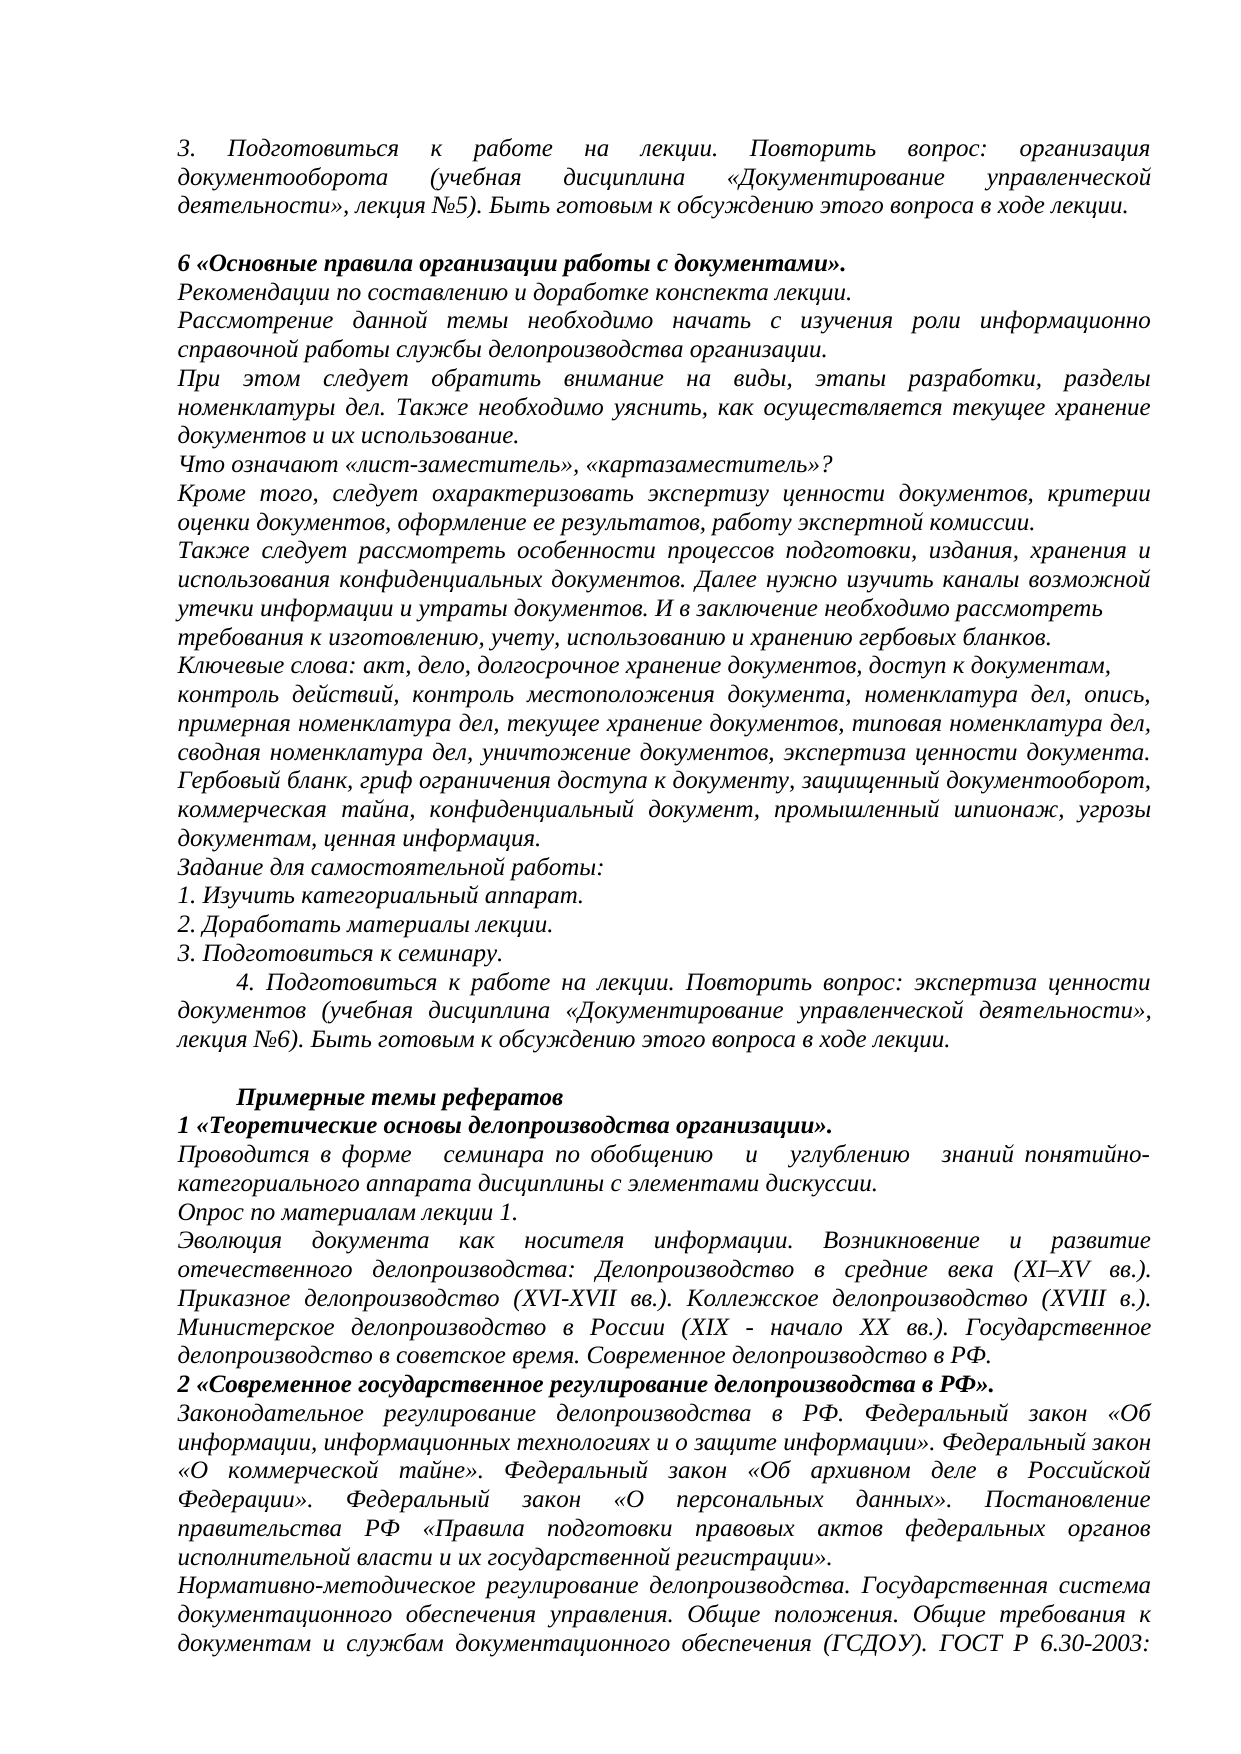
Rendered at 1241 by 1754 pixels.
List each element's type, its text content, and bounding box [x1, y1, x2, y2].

text 1. Изучить категориальный аппарат. [177, 880, 1152, 909]
text Что означают «лист-заместитель», «картазаместитель»? [177, 449, 1152, 478]
text Задание для самостоятельной работы: [177, 852, 1152, 880]
text 1 «Теоретические основы делопроизводства организации». [177, 1110, 1152, 1139]
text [177, 1570, 1152, 1657]
text При этом следует обратить внимание на виды, этапы разработки, разделы номенклатуры дел. Также необходимо уяснить, как осуществляется текущее хранение документов и их использование. [177, 363, 1152, 449]
text Законодательное регулирование делопроизводства в РФ. Федеральный закон «Об информации, информационных технологиях и о защите информации». Федеральный закон «О коммерческой тайне». Федеральный закон «Об архивном деле в Российской Федерации». Федеральный закон «О персональных данных». Постановление правительства РФ «Правила подготовки правовых актов федеральных органов исполнительной власти и их государственной регистрации». [177, 1398, 1152, 1570]
text Опрос по материалам лекции 1. [177, 1197, 1152, 1225]
text 2. Доработать материалы лекции. [177, 909, 1152, 938]
text 3. Подготовиться к работе на лекции. Повторить вопрос: организация документооборота (учебная дисциплина «Документирование управленческой деятельности», лекция №5). Быть готовым к обсуждению этого вопроса в ходе лекции. [177, 133, 1152, 219]
text Проводится в форме семинара по обобщению и углублению знаний понятийно-категориального аппарата дисциплины с элементами дискуссии. [177, 1139, 1152, 1197]
text контроль действий, контроль местоположения документа, номенклатура дел, опись, примерная номенклатура дел, текущее хранение документов, типовая номенклатура дел, сводная номенклатура дел, уничтожение документов, экспертиза ценности документа. Гербовый бланк, гриф ограничения доступа к документу, защищенный документооборот, коммерческая тайна, конфиденциальный документ, промышленный шпионаж, угрозы документам, ценная информация. [177, 679, 1152, 852]
text Эволюция документа как носителя информации. Возникновение и развитие отечественного делопроизводства: Делопроизводство в средние века (XI–XV вв.). Приказное делопроизводство (XVI-XVII вв.). Коллежское делопроизводство (XVIII в.). Министерское делопроизводство в России (XIX - начало XX вв.). Государственное делопроизводство в советское время. Современное делопроизводство в РФ. [177, 1225, 1152, 1369]
text Кроме того, следует охарактеризовать экспертизу ценности документов, критерии оценки документов, оформление ее результатов, работу экспертной комиссии. [177, 478, 1152, 535]
text Также следует рассмотреть особенности процессов подготовки, издания, хранения и использования конфиденциальных документов. Далее нужно изучить каналы возможной утечки информации и утраты документов. И в заключение необходимо рассмотреть [177, 535, 1152, 622]
text Ключевые слова: акт, дело, долгосрочное хранение документов, доступ к документам, [177, 650, 1152, 679]
text Примерные темы рефератов [177, 1082, 1152, 1110]
text Рекомендации по составлению и доработке конспекта лекции. [177, 277, 1152, 305]
text 4. Подготовиться к работе на лекции. Повторить вопрос: экспертиза ценности документов (учебная дисциплина «Документирование управленческой деятельности», лекция №6). Быть готовым к обсуждению этого вопроса в ходе лекции. [177, 967, 1152, 1053]
text 2 «Современное государственное регулирование делопроизводства в РФ». [177, 1369, 1152, 1398]
text 6 «Основные правила организации работы с документами». [177, 248, 1152, 277]
text требования к изготовлению, учету, использованию и хранению гербовых бланков. [177, 622, 1152, 650]
text Рассмотрение данной темы необходимо начать с изучения роли информационно справочной работы службы делопроизводства организации. [177, 305, 1152, 363]
text 3. Подготовиться к семинару. [177, 938, 1152, 967]
